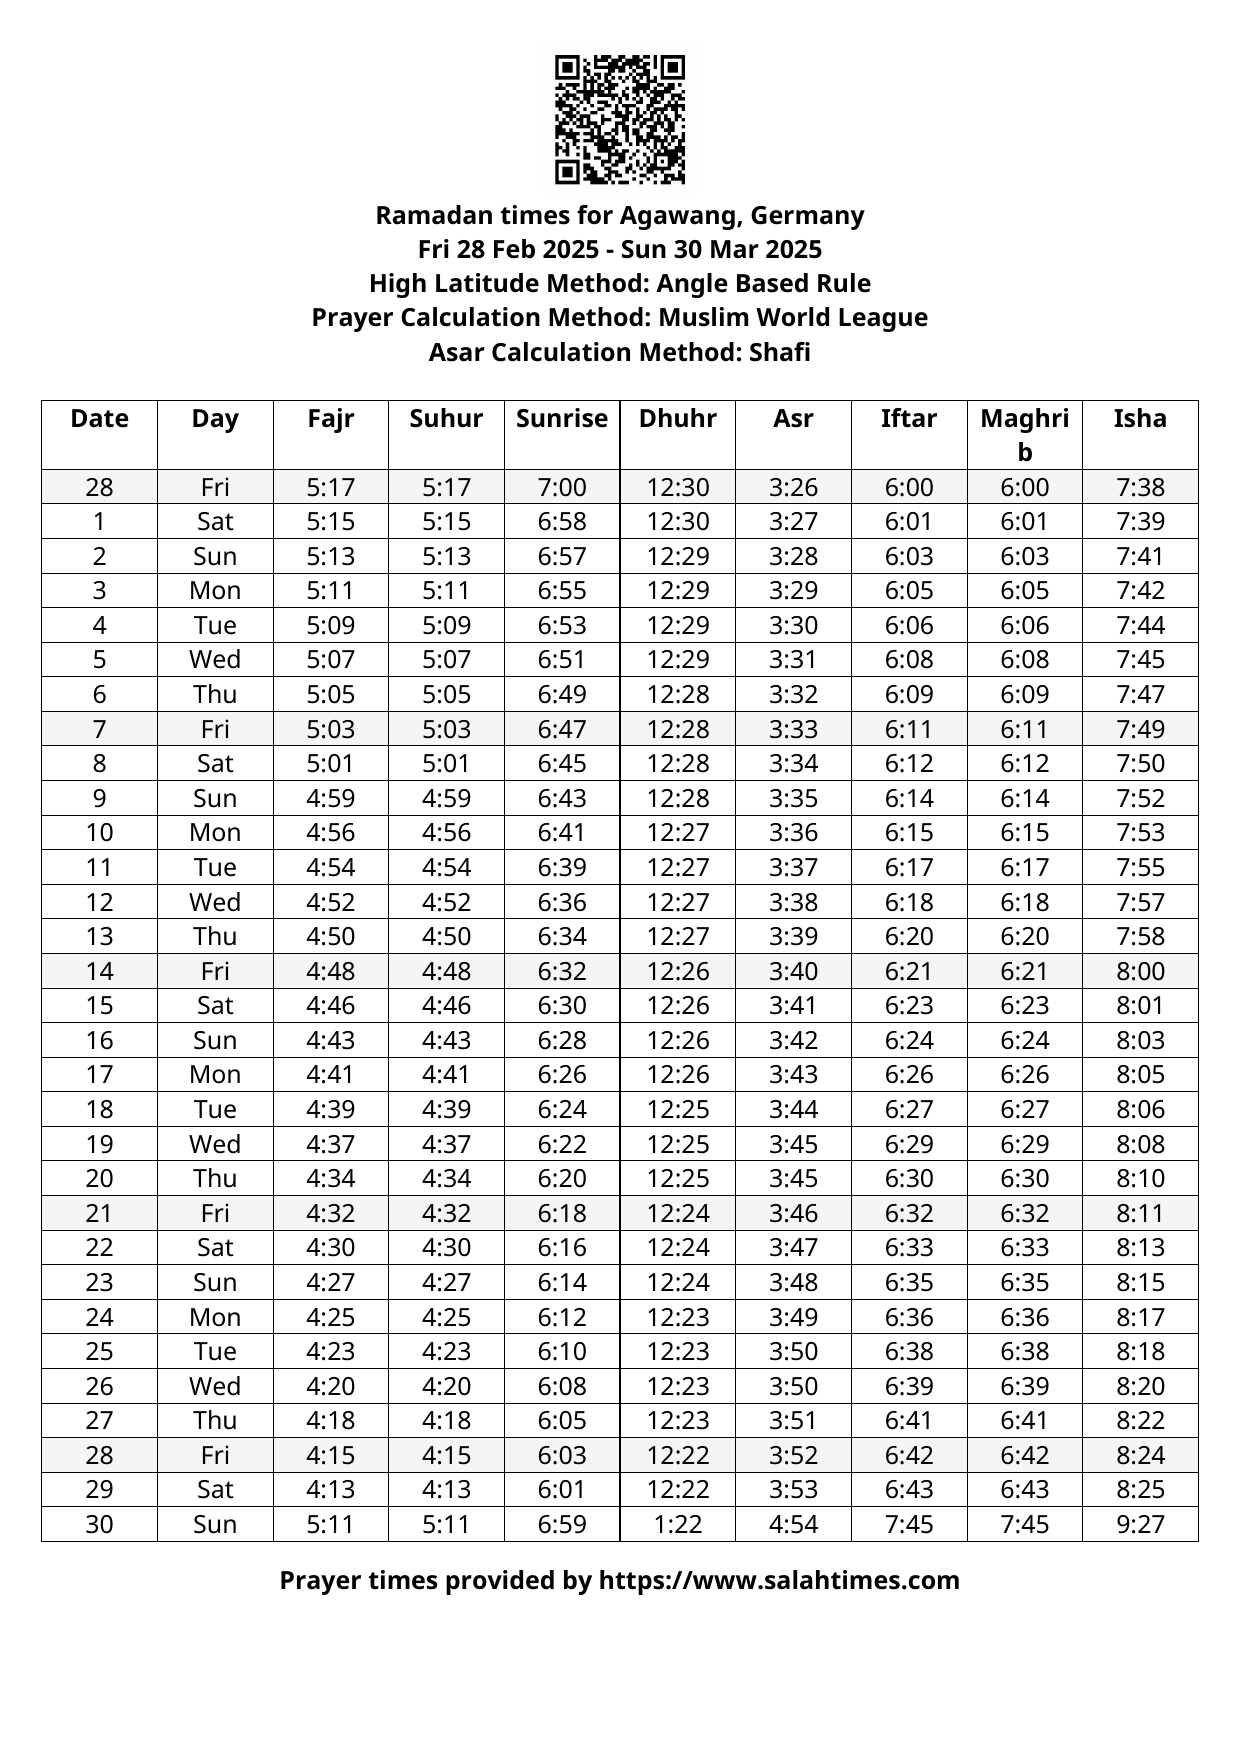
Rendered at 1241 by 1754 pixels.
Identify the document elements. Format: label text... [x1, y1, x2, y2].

table_cell 5:15 [274, 504, 388, 538]
table_cell 6:26 [968, 1058, 1082, 1091]
table_cell 5:01 [389, 746, 504, 780]
table_cell 6:58 [505, 504, 619, 538]
table_cell 7:53 [1083, 816, 1198, 849]
table_cell 12:29 [621, 608, 735, 642]
table_cell 4:15 [274, 1438, 388, 1472]
table_cell Wed [158, 1127, 273, 1160]
text Ramadan times for Agawang, Germany [42, 198, 1198, 232]
table_cell 12:29 [621, 539, 735, 572]
table_cell 7:45 [852, 1507, 967, 1541]
table_cell Mon [158, 1300, 273, 1333]
table_cell 4:48 [389, 954, 504, 987]
table_cell 6:42 [852, 1438, 967, 1472]
table_cell 7:44 [1083, 608, 1198, 642]
table_header Dhuhr [621, 401, 735, 469]
table_cell Sat [158, 989, 273, 1022]
table_cell 6:21 [852, 954, 967, 987]
table_cell 6:05 [852, 574, 967, 607]
table_cell 6:57 [505, 539, 619, 572]
table_cell 12:26 [621, 1023, 735, 1057]
table_cell 4:34 [389, 1161, 504, 1195]
table_cell 5:03 [274, 712, 388, 745]
table_cell 6:10 [505, 1334, 619, 1368]
table_cell Sun [158, 1023, 273, 1057]
table_cell Fri [158, 712, 273, 745]
table_cell 5:07 [389, 643, 504, 676]
table_header Maghrib [968, 401, 1082, 469]
table_cell 22 [42, 1231, 157, 1264]
table_cell Mon [158, 1058, 273, 1091]
table_cell 4:25 [274, 1300, 388, 1333]
table_cell 6:36 [505, 885, 619, 918]
table_cell 6:36 [968, 1300, 1082, 1333]
table_cell 6:27 [968, 1092, 1082, 1126]
table_cell 8:15 [1083, 1265, 1198, 1299]
table_cell 3:31 [736, 643, 851, 676]
table_cell 6:32 [852, 1196, 967, 1229]
table_cell Fri [158, 1196, 273, 1229]
table_cell 12:24 [621, 1196, 735, 1229]
table_cell Fri [158, 470, 273, 503]
table_cell 6:35 [968, 1265, 1082, 1299]
table_cell 12:30 [621, 470, 735, 503]
table_cell 4:52 [389, 885, 504, 918]
table_cell 7:57 [1083, 885, 1198, 918]
table_cell 6:05 [505, 1404, 619, 1437]
table_cell 12:27 [621, 850, 735, 884]
table_cell 6:32 [505, 954, 619, 987]
table_cell 6:39 [968, 1369, 1082, 1402]
table_cell 12:29 [621, 643, 735, 676]
table_header Fajr [274, 401, 388, 469]
table_cell 6:59 [505, 1507, 619, 1541]
table_cell 6:09 [968, 677, 1082, 711]
table_cell 3:42 [736, 1023, 851, 1057]
table_cell 6:08 [968, 643, 1082, 676]
table_cell 7 [42, 712, 157, 745]
table_cell Tue [158, 1092, 273, 1126]
table_cell 4:20 [389, 1369, 504, 1402]
table_cell Sun [158, 539, 273, 572]
table_cell 5:13 [274, 539, 388, 572]
table_cell 3:38 [736, 885, 851, 918]
table_cell 3:37 [736, 850, 851, 884]
table_cell 7:55 [1083, 850, 1198, 884]
table_cell 4:37 [274, 1127, 388, 1160]
table_cell 6:03 [968, 539, 1082, 572]
table_cell 8:00 [1083, 954, 1198, 987]
table_cell 28 [42, 470, 157, 503]
table_cell 3 [42, 574, 157, 607]
table_cell 6:30 [968, 1161, 1082, 1195]
table_cell 6:01 [852, 504, 967, 538]
table_cell 6:36 [852, 1300, 967, 1333]
table_cell 6:11 [968, 712, 1082, 745]
table_cell 6:24 [505, 1092, 619, 1126]
table_cell 6:51 [505, 643, 619, 676]
table_cell 6:20 [505, 1161, 619, 1195]
table_cell 15 [42, 989, 157, 1022]
text High Latitude Method: Angle Based Rule [42, 266, 1198, 300]
table_cell Tue [158, 608, 273, 642]
table_cell 4:43 [274, 1023, 388, 1057]
text Asar Calculation Method: Shafi [42, 334, 1198, 368]
table_cell 5:07 [274, 643, 388, 676]
table_cell 8:01 [1083, 989, 1198, 1022]
table_cell 8:25 [1083, 1473, 1198, 1506]
table_cell 4:20 [274, 1369, 388, 1402]
table_cell 3:49 [736, 1300, 851, 1333]
table_cell 12:25 [621, 1161, 735, 1195]
table_cell 7:52 [1083, 781, 1198, 814]
table_cell 6:17 [852, 850, 967, 884]
table_cell 6:00 [968, 470, 1082, 503]
table_cell 3:45 [736, 1127, 851, 1160]
table_cell 6:20 [852, 919, 967, 953]
table_cell 3:40 [736, 954, 851, 987]
table_cell 6:00 [852, 470, 967, 503]
table_header Suhur [389, 401, 504, 469]
table_cell 7:45 [1083, 643, 1198, 676]
table_cell 6:12 [505, 1300, 619, 1333]
table_cell 6:01 [968, 504, 1082, 538]
table_cell 3:29 [736, 574, 851, 607]
table_cell 18 [42, 1092, 157, 1126]
table_cell Thu [158, 677, 273, 711]
table_cell 3:36 [736, 816, 851, 849]
table_cell 6:47 [505, 712, 619, 745]
table_cell 4:56 [389, 816, 504, 849]
table_cell Mon [158, 816, 273, 849]
table_cell 6:12 [968, 746, 1082, 780]
table_cell 4:18 [274, 1404, 388, 1437]
table_cell 6:38 [852, 1334, 967, 1368]
table_header Isha [1083, 401, 1198, 469]
table_cell 6:49 [505, 677, 619, 711]
table_cell 8:18 [1083, 1334, 1198, 1368]
table_cell 4:27 [389, 1265, 504, 1299]
table_cell 12:25 [621, 1092, 735, 1126]
table_cell Thu [158, 1404, 273, 1437]
table_cell 6:26 [505, 1058, 619, 1091]
table_cell 5:05 [389, 677, 504, 711]
table_cell 5:05 [274, 677, 388, 711]
table_cell 8:08 [1083, 1127, 1198, 1160]
table_cell 3:34 [736, 746, 851, 780]
table_cell 6:03 [852, 539, 967, 572]
table_cell 4:50 [274, 919, 388, 953]
table_cell 6:08 [852, 643, 967, 676]
table_cell Wed [158, 643, 273, 676]
table_cell 4:56 [274, 816, 388, 849]
text Fri 28 Feb 2025 - Sun 30 Mar 2025 [42, 232, 1198, 266]
table_cell 3:30 [736, 608, 851, 642]
table_cell 20 [42, 1161, 157, 1195]
table_cell 4:13 [274, 1473, 388, 1506]
table_cell 6:06 [852, 608, 967, 642]
table_cell 6:41 [968, 1404, 1082, 1437]
table_cell Mon [158, 574, 273, 607]
table_cell Fri [158, 954, 273, 987]
table_cell 29 [42, 1473, 157, 1506]
table_cell 6:53 [505, 608, 619, 642]
table_header Asr [736, 401, 851, 469]
table_cell 5:11 [389, 1507, 504, 1541]
table_cell 1:22 [621, 1507, 735, 1541]
table_cell Tue [158, 850, 273, 884]
table_cell 4:23 [274, 1334, 388, 1368]
table_cell 5:11 [389, 574, 504, 607]
table_cell Thu [158, 1161, 273, 1195]
table_cell 8:10 [1083, 1161, 1198, 1195]
table_cell 3:53 [736, 1473, 851, 1506]
text Prayer Calculation Method: Muslim World League [42, 300, 1198, 334]
table_cell 5:13 [389, 539, 504, 572]
table_cell 4:54 [389, 850, 504, 884]
table_cell 4:46 [274, 989, 388, 1022]
table_cell 16 [42, 1023, 157, 1057]
table_cell 3:45 [736, 1161, 851, 1195]
table_cell 8 [42, 746, 157, 780]
table_cell 7:41 [1083, 539, 1198, 572]
table_cell 8:20 [1083, 1369, 1198, 1402]
table_cell 3:28 [736, 539, 851, 572]
table_cell Wed [158, 885, 273, 918]
table_cell 8:06 [1083, 1092, 1198, 1126]
table_cell 6:41 [852, 1404, 967, 1437]
table_cell 4:59 [274, 781, 388, 814]
table_cell 6:27 [852, 1092, 967, 1126]
table_cell 6:21 [968, 954, 1082, 987]
table_cell 3:32 [736, 677, 851, 711]
table_cell 11 [42, 850, 157, 884]
table_cell 6:01 [505, 1473, 619, 1506]
table_cell 6:34 [505, 919, 619, 953]
table_cell 12 [42, 885, 157, 918]
table_cell 9:27 [1083, 1507, 1198, 1541]
table_cell 4:15 [389, 1438, 504, 1472]
table_cell 12:28 [621, 746, 735, 780]
table_cell 6:14 [505, 1265, 619, 1299]
table_cell 4:34 [274, 1161, 388, 1195]
table_cell 8:13 [1083, 1231, 1198, 1264]
table_header Sunrise [505, 401, 619, 469]
table_cell 6:22 [505, 1127, 619, 1160]
table_cell 6:16 [505, 1231, 619, 1264]
table_cell 19 [42, 1127, 157, 1160]
table_cell 5:17 [274, 470, 388, 503]
table_cell 4:25 [389, 1300, 504, 1333]
table_cell 5:09 [274, 608, 388, 642]
table_cell 6:14 [968, 781, 1082, 814]
table_cell 7:39 [1083, 504, 1198, 538]
table_cell 4:23 [389, 1334, 504, 1368]
table_cell 4:54 [274, 850, 388, 884]
table_cell 6:39 [852, 1369, 967, 1402]
table_cell 12:23 [621, 1300, 735, 1333]
table_cell 4:32 [274, 1196, 388, 1229]
table_cell 3:51 [736, 1404, 851, 1437]
table_cell Sun [158, 781, 273, 814]
table_cell 6:43 [968, 1473, 1082, 1506]
table_cell 12:27 [621, 816, 735, 849]
table_cell 13 [42, 919, 157, 953]
table_cell 6:41 [505, 816, 619, 849]
table_header Iftar [852, 401, 967, 469]
table_cell 2 [42, 539, 157, 572]
table_cell 6:18 [968, 885, 1082, 918]
table_cell 4:41 [274, 1058, 388, 1091]
table_cell 6:23 [852, 989, 967, 1022]
table_cell 6:18 [852, 885, 967, 918]
table_cell 12:24 [621, 1265, 735, 1299]
table_cell 7:45 [968, 1507, 1082, 1541]
table_cell 14 [42, 954, 157, 987]
table_cell 6:15 [852, 816, 967, 849]
table_cell 4:18 [389, 1404, 504, 1437]
table_cell Tue [158, 1334, 273, 1368]
table_cell Fri [158, 1438, 273, 1472]
table_cell 3:47 [736, 1231, 851, 1264]
table_cell 4:39 [274, 1092, 388, 1126]
table_cell 6:20 [968, 919, 1082, 953]
table_cell 12:26 [621, 954, 735, 987]
table_cell 7:00 [505, 470, 619, 503]
table_cell 10 [42, 816, 157, 849]
table_cell 4:37 [389, 1127, 504, 1160]
table_cell Sat [158, 1231, 273, 1264]
table_cell 4:30 [274, 1231, 388, 1264]
table_cell 4:46 [389, 989, 504, 1022]
table_cell 12:27 [621, 885, 735, 918]
table_cell 28 [42, 1438, 157, 1472]
table_cell 12:23 [621, 1369, 735, 1402]
table_cell 12:25 [621, 1127, 735, 1160]
table_cell 5:11 [274, 574, 388, 607]
table_cell 6:03 [505, 1438, 619, 1472]
table_cell 6:29 [968, 1127, 1082, 1160]
table_cell Thu [158, 919, 273, 953]
table_cell 7:58 [1083, 919, 1198, 953]
table_cell 6:14 [852, 781, 967, 814]
table_cell 27 [42, 1404, 157, 1437]
table_cell 8:05 [1083, 1058, 1198, 1091]
table_cell 6:33 [968, 1231, 1082, 1264]
table_cell 7:50 [1083, 746, 1198, 780]
table_cell Sat [158, 504, 273, 538]
table_cell 8:03 [1083, 1023, 1198, 1057]
table_cell 4:32 [389, 1196, 504, 1229]
table_cell 12:28 [621, 677, 735, 711]
table_cell 26 [42, 1369, 157, 1402]
table_cell 6:29 [852, 1127, 967, 1160]
table_cell 5:01 [274, 746, 388, 780]
table_cell 21 [42, 1196, 157, 1229]
table_cell 4:13 [389, 1473, 504, 1506]
table_cell 3:52 [736, 1438, 851, 1472]
table_cell 3:46 [736, 1196, 851, 1229]
table_cell 6:55 [505, 574, 619, 607]
table_cell 4:52 [274, 885, 388, 918]
table_cell 8:22 [1083, 1404, 1198, 1437]
table_cell 6:39 [505, 850, 619, 884]
table_cell 5:15 [389, 504, 504, 538]
table_cell 6:08 [505, 1369, 619, 1402]
table_cell 12:24 [621, 1231, 735, 1264]
table_cell 9 [42, 781, 157, 814]
table_cell 7:38 [1083, 470, 1198, 503]
table_cell Wed [158, 1369, 273, 1402]
table_cell 6:32 [968, 1196, 1082, 1229]
picture [542, 41, 699, 198]
table_cell 6:43 [505, 781, 619, 814]
table_cell 3:48 [736, 1265, 851, 1299]
table_cell 6:45 [505, 746, 619, 780]
table_cell 12:23 [621, 1404, 735, 1437]
table_cell 12:22 [621, 1473, 735, 1506]
table_cell 6:30 [505, 989, 619, 1022]
table_cell 6:09 [852, 677, 967, 711]
table_cell 6:11 [852, 712, 967, 745]
table_cell 6 [42, 677, 157, 711]
table_cell 17 [42, 1058, 157, 1091]
table_cell 4:50 [389, 919, 504, 953]
table_cell 3:27 [736, 504, 851, 538]
table_cell Sat [158, 1473, 273, 1506]
table_cell 5:11 [274, 1507, 388, 1541]
table_cell 6:38 [968, 1334, 1082, 1368]
table_cell 6:24 [968, 1023, 1082, 1057]
table_cell 4:41 [389, 1058, 504, 1091]
table_cell 3:35 [736, 781, 851, 814]
table_cell Sat [158, 746, 273, 780]
table_cell 4:27 [274, 1265, 388, 1299]
table_cell 6:12 [852, 746, 967, 780]
table_cell 7:49 [1083, 712, 1198, 745]
table_cell Sun [158, 1265, 273, 1299]
table_cell 6:42 [968, 1438, 1082, 1472]
table_cell 3:39 [736, 919, 851, 953]
table_cell 6:30 [852, 1161, 967, 1195]
table_cell 8:24 [1083, 1438, 1198, 1472]
table_cell 6:28 [505, 1023, 619, 1057]
table_cell 12:29 [621, 574, 735, 607]
table_cell 4:30 [389, 1231, 504, 1264]
table_cell 3:26 [736, 470, 851, 503]
table_cell 12:30 [621, 504, 735, 538]
table_cell 12:28 [621, 781, 735, 814]
table_cell 3:43 [736, 1058, 851, 1091]
table_cell 4:43 [389, 1023, 504, 1057]
table_cell 4 [42, 608, 157, 642]
table_cell 6:35 [852, 1265, 967, 1299]
table_cell 5:17 [389, 470, 504, 503]
table_cell 12:27 [621, 919, 735, 953]
table_cell 23 [42, 1265, 157, 1299]
table_cell 6:26 [852, 1058, 967, 1091]
table_cell 5:09 [389, 608, 504, 642]
table_cell 6:18 [505, 1196, 619, 1229]
table_header Date [42, 401, 157, 469]
table_cell 12:28 [621, 712, 735, 745]
text Prayer times provided by https://www.salahtimes.com [42, 1563, 1198, 1597]
table_cell 7:42 [1083, 574, 1198, 607]
table_cell 3:33 [736, 712, 851, 745]
table_cell 3:50 [736, 1369, 851, 1402]
table_cell 6:05 [968, 574, 1082, 607]
table_cell 1 [42, 504, 157, 538]
table_cell 6:24 [852, 1023, 967, 1057]
table_cell 3:44 [736, 1092, 851, 1126]
table_cell 4:39 [389, 1092, 504, 1126]
table_header Day [158, 401, 273, 469]
table_cell 12:26 [621, 1058, 735, 1091]
table_cell 25 [42, 1334, 157, 1368]
table_cell 30 [42, 1507, 157, 1541]
table_cell 8:17 [1083, 1300, 1198, 1333]
table_cell Sun [158, 1507, 273, 1541]
table_cell 5 [42, 643, 157, 676]
table_cell 4:54 [736, 1507, 851, 1541]
table_cell 4:59 [389, 781, 504, 814]
table_cell 12:26 [621, 989, 735, 1022]
table_cell 6:06 [968, 608, 1082, 642]
table_cell 24 [42, 1300, 157, 1333]
table_cell 6:15 [968, 816, 1082, 849]
table_cell 12:23 [621, 1334, 735, 1368]
table_cell 7:47 [1083, 677, 1198, 711]
table_cell 3:41 [736, 989, 851, 1022]
table_cell 6:33 [852, 1231, 967, 1264]
table_cell 6:43 [852, 1473, 967, 1506]
table_cell 4:48 [274, 954, 388, 987]
table_cell 8:11 [1083, 1196, 1198, 1229]
table_cell 3:50 [736, 1334, 851, 1368]
table_cell 6:23 [968, 989, 1082, 1022]
table_cell 6:17 [968, 850, 1082, 884]
table_cell 5:03 [389, 712, 504, 745]
table_cell 12:22 [621, 1438, 735, 1472]
